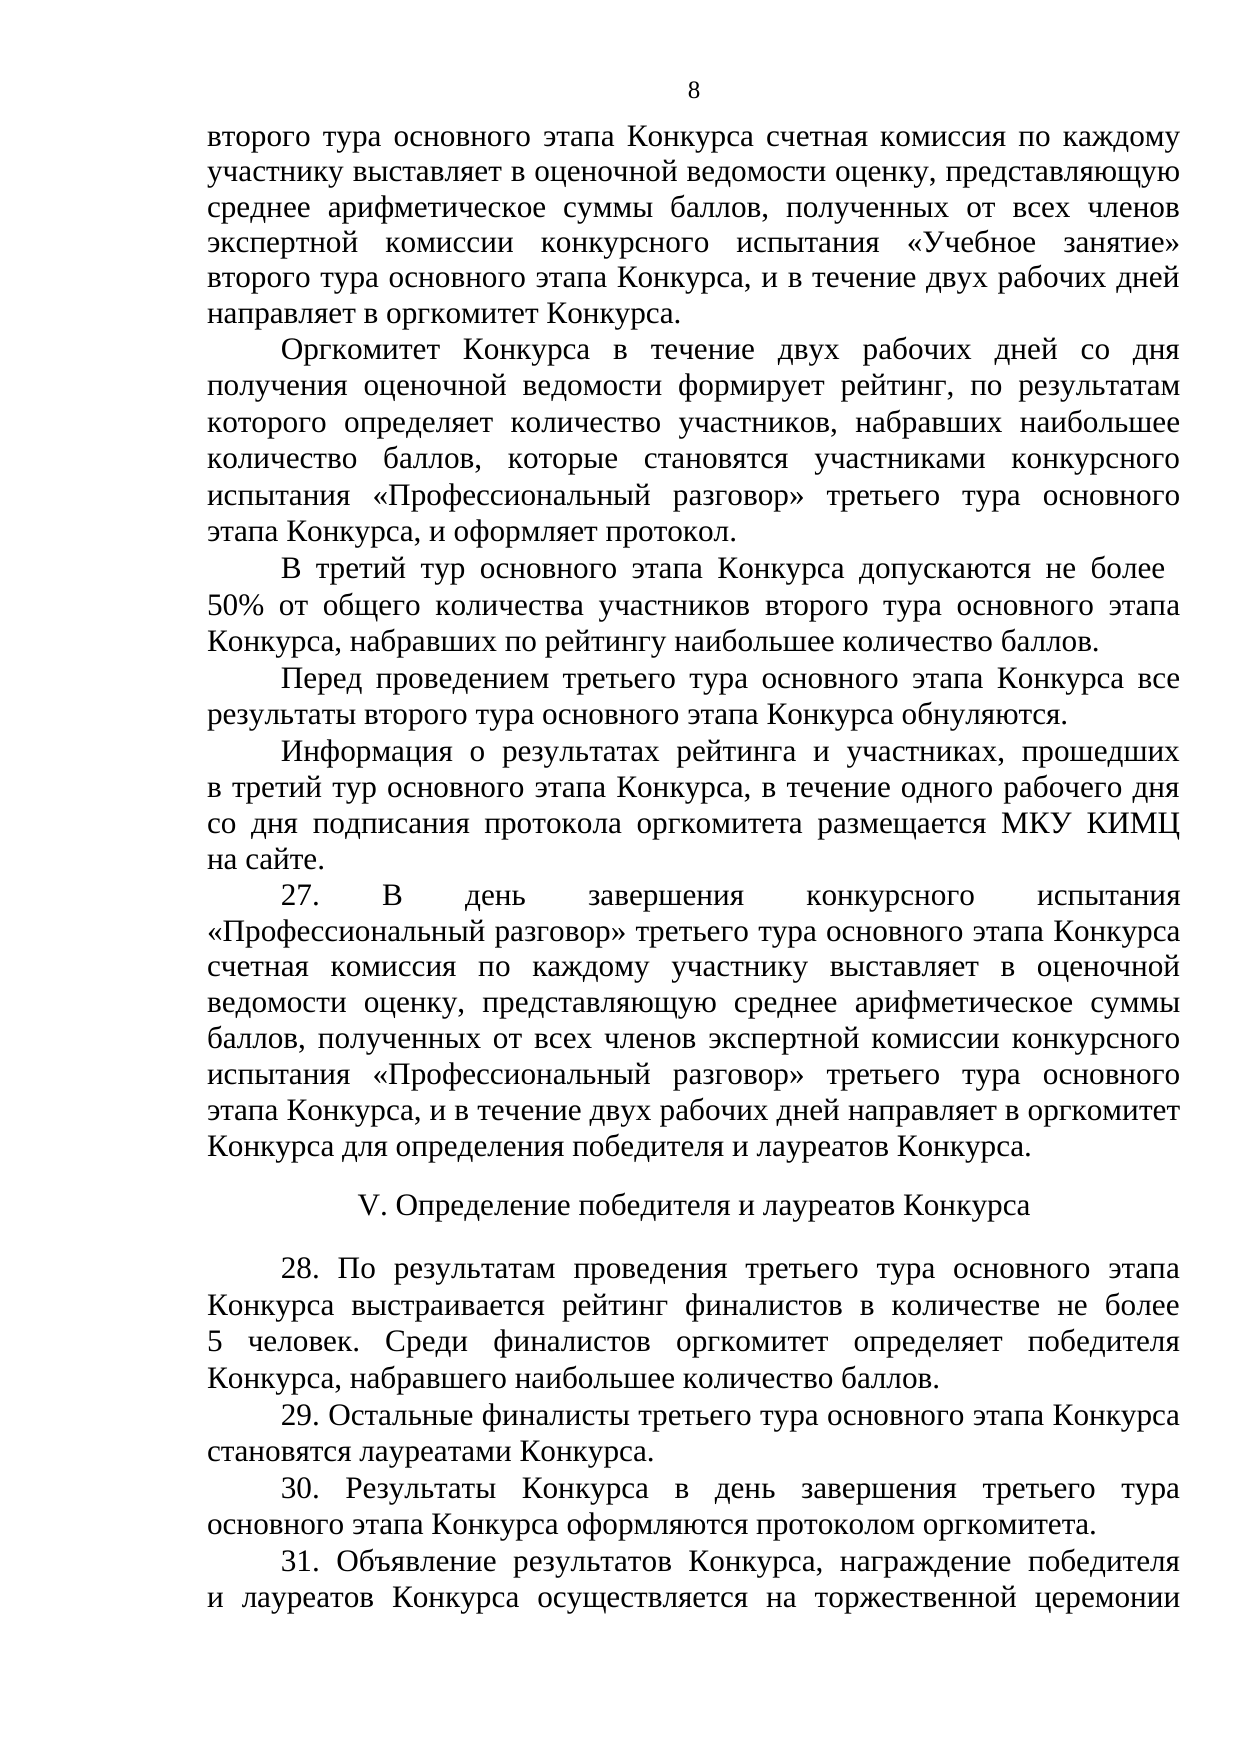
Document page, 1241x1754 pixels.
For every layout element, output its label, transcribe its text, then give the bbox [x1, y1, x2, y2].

text Информация о результатах рейтинга и участниках, прошедших в третий тур основного этапа Конкурса, в течение одного рабочего дня со дня подписания протокола оргкомитета размещается МКУ КИМЦ на сайте. [207, 732, 1181, 876]
text Перед проведением третьего тура основного этапа Конкурса все результаты второго тура основного этапа Конкурса обнуляются. [207, 659, 1181, 731]
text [207, 118, 1181, 330]
text В третий тур основного этапа Конкурса допускаются не более 50% от общего количества участников второго тура основного этапа Конкурса, набравших по рейтингу наибольшее количество баллов. [207, 549, 1181, 658]
text 29. Остальные финалисты третьего тура основного этапа Конкурса становятся лауреатами Конкурса. [207, 1396, 1181, 1468]
text 30. Результаты Конкурса в день завершения третьего тура основного этапа Конкурса оформляются протоколом оргкомитета. [207, 1469, 1181, 1541]
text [207, 1542, 1181, 1614]
text V. Определение победителя и лауреатов Конкурса [207, 1192, 1181, 1221]
text 27. В день завершения конкурсного испытания «Профессиональный разговор» третьего тура основного этапа Конкурса счетная комиссия по каждому участнику выставляет в оценочной ведомости оценку, представляющую среднее арифметическое суммы баллов, полученных от всех членов экспертной комиссии конкурсного испытания «Профессиональный разговор» третьего тура основного этапа Конкурса, и в течение двух рабочих дней направляет в оргкомитет Конкурса для определения победителя и лауреатов Конкурса. [207, 876, 1181, 1163]
text 28. По результатам проведения третьего тура основного этапа Конкурса выстраивается рейтинг финалистов в количестве не более 5 человек. Среди финалистов оргкомитет определяет победителя Конкурса, набравшего наибольшее количество баллов. [207, 1249, 1181, 1395]
text Оргкомитет Конкурса в течение двух рабочих дней со дня получения оценочной ведомости формирует рейтинг, по результатам которого определяет количество участников, набравших наибольшее количество баллов, которые становятся участниками конкурсного испытания «Профессиональный разговор» третьего тура основного этапа Конкурса, и оформляет протокол. [207, 330, 1181, 549]
